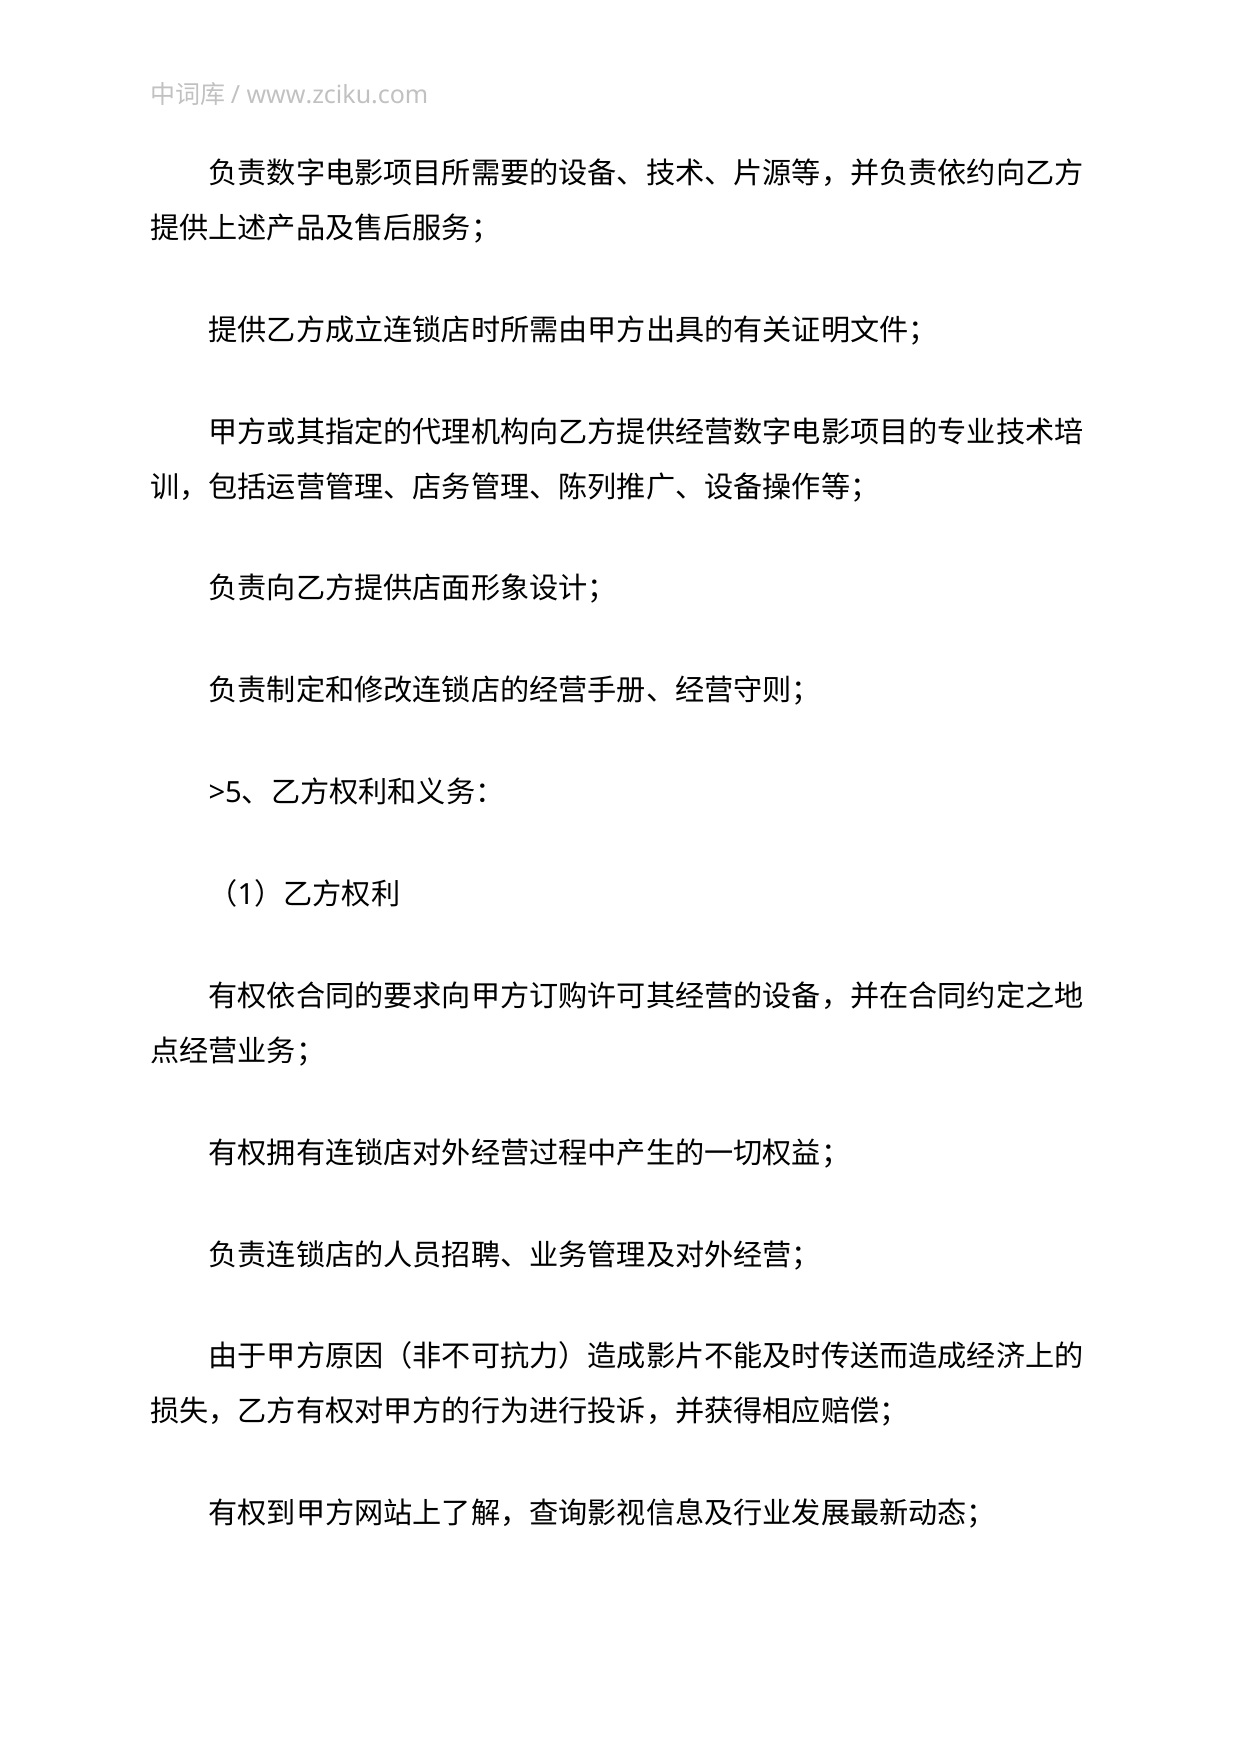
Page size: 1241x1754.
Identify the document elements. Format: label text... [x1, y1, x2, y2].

text 负责连锁店的人员招聘、业务管理及对外经营； [150, 1231, 1090, 1273]
text 负责向乙方提供店面形象设计； [150, 565, 1090, 607]
text 有权拥有连锁店对外经营过程中产生的一切权益； [150, 1129, 1090, 1172]
text 负责制定和修改连锁店的经营手册、经营守则； [150, 667, 1090, 709]
text （1）乙方权利 [150, 871, 1090, 913]
text 由于甲方原因（非不可抗力）造成影片不能及时传送而造成经济上的损失，乙方有权对甲方的行为进行投诉，并获得相应赔偿； [150, 1333, 1090, 1430]
text 有权到甲方网站上了解，查询影视信息及行业发展最新动态； [150, 1489, 1090, 1532]
text 负责数字电影项目所需要的设备、技术、片源等，并负责依约向乙方提供上述产品及售后服务； [150, 150, 1090, 247]
text >5、乙方权利和义务： [150, 769, 1090, 811]
text 提供乙方成立连锁店时所需由甲方出具的有关证明文件； [150, 307, 1090, 349]
text 有权依合同的要求向甲方订购许可其经营的设备，并在合同约定之地点经营业务； [150, 973, 1090, 1070]
text 甲方或其指定的代理机构向乙方提供经营数字电影项目的专业技术培训，包括运营管理、店务管理、陈列推广、设备操作等； [150, 408, 1090, 506]
